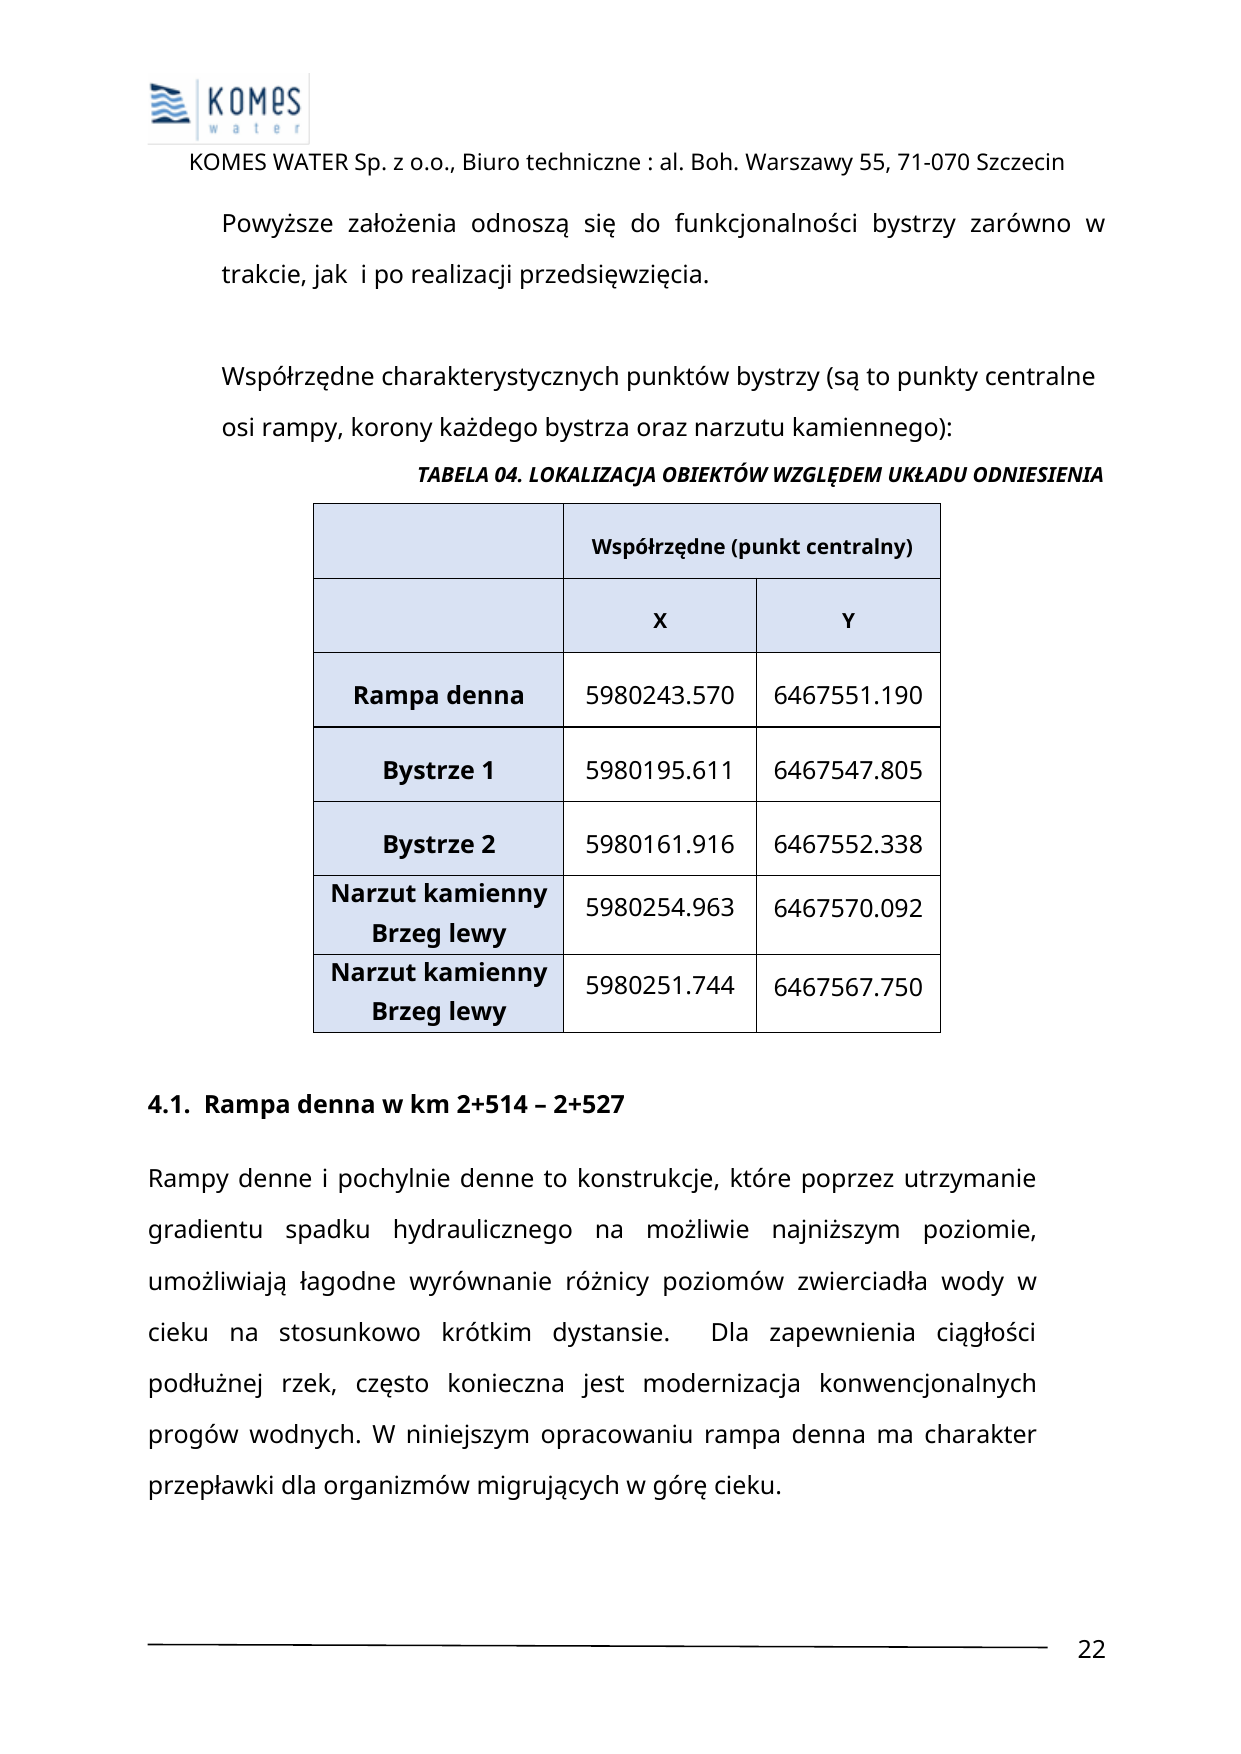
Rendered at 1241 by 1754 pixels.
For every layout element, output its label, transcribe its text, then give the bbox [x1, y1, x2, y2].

table_cell 5980195.611 [564, 728, 756, 801]
table_cell 6467570.092 [757, 876, 940, 954]
subtitle 4.1. Rampa denna w km 2+514 – 2+527 [148, 1087, 1038, 1121]
table_header Współrzędne (punkt centralny) [564, 504, 940, 578]
table_cell 5980254.963 [564, 876, 756, 954]
table_cell Narzut kamienny Brzeg lewy [314, 955, 563, 1032]
table_header [314, 504, 563, 578]
table_cell Rampa denna [314, 653, 563, 726]
table_cell Bystrze 1 [314, 728, 563, 801]
table_cell 6467567.750 [757, 955, 940, 1032]
text TABELA 04. LOKALIZACJA OBIEKTÓW WZGLĘDEM UKŁADU ODNIESIENIA [148, 461, 1106, 489]
text Rampy denne i pochylnie denne to konstrukcje, które poprzez utrzymanie gradientu spadku hydraulicznego na możliwie najniższym poziomie, umożliwiają łagodne wyrównanie różnicy poziomów zwierciadła wody w cieku na stosunkowo krótkim dystansie. Dla zapewnienia ciągłości podłużnej rzek, często konieczna jest modernizacja konwencjonalnych progów wodnych. W niniejszym opracowaniu rampa denna ma charakter przepławki dla organizmów migrujących w górę cieku. [148, 1161, 1038, 1501]
table_cell Narzut kamienny Brzeg lewy [314, 876, 563, 954]
table_cell [314, 579, 563, 652]
picture [147, 73, 311, 146]
text Współrzędne charakterystycznych punktów bystrzy (są to punkty centralne osi rampy, korony każdego bystrza oraz narzutu kamiennego): [221, 358, 1106, 444]
table_cell 6467551.190 [757, 653, 940, 726]
table_cell 6467552.338 [757, 802, 940, 875]
table_cell 5980251.744 [564, 955, 756, 1032]
table_cell X [564, 579, 756, 652]
table_cell Bystrze 2 [314, 802, 563, 875]
table_cell 5980243.570 [564, 653, 756, 726]
table_cell Y [757, 579, 940, 652]
table_cell 6467547.805 [757, 728, 940, 801]
table_cell 5980161.916 [564, 802, 756, 875]
